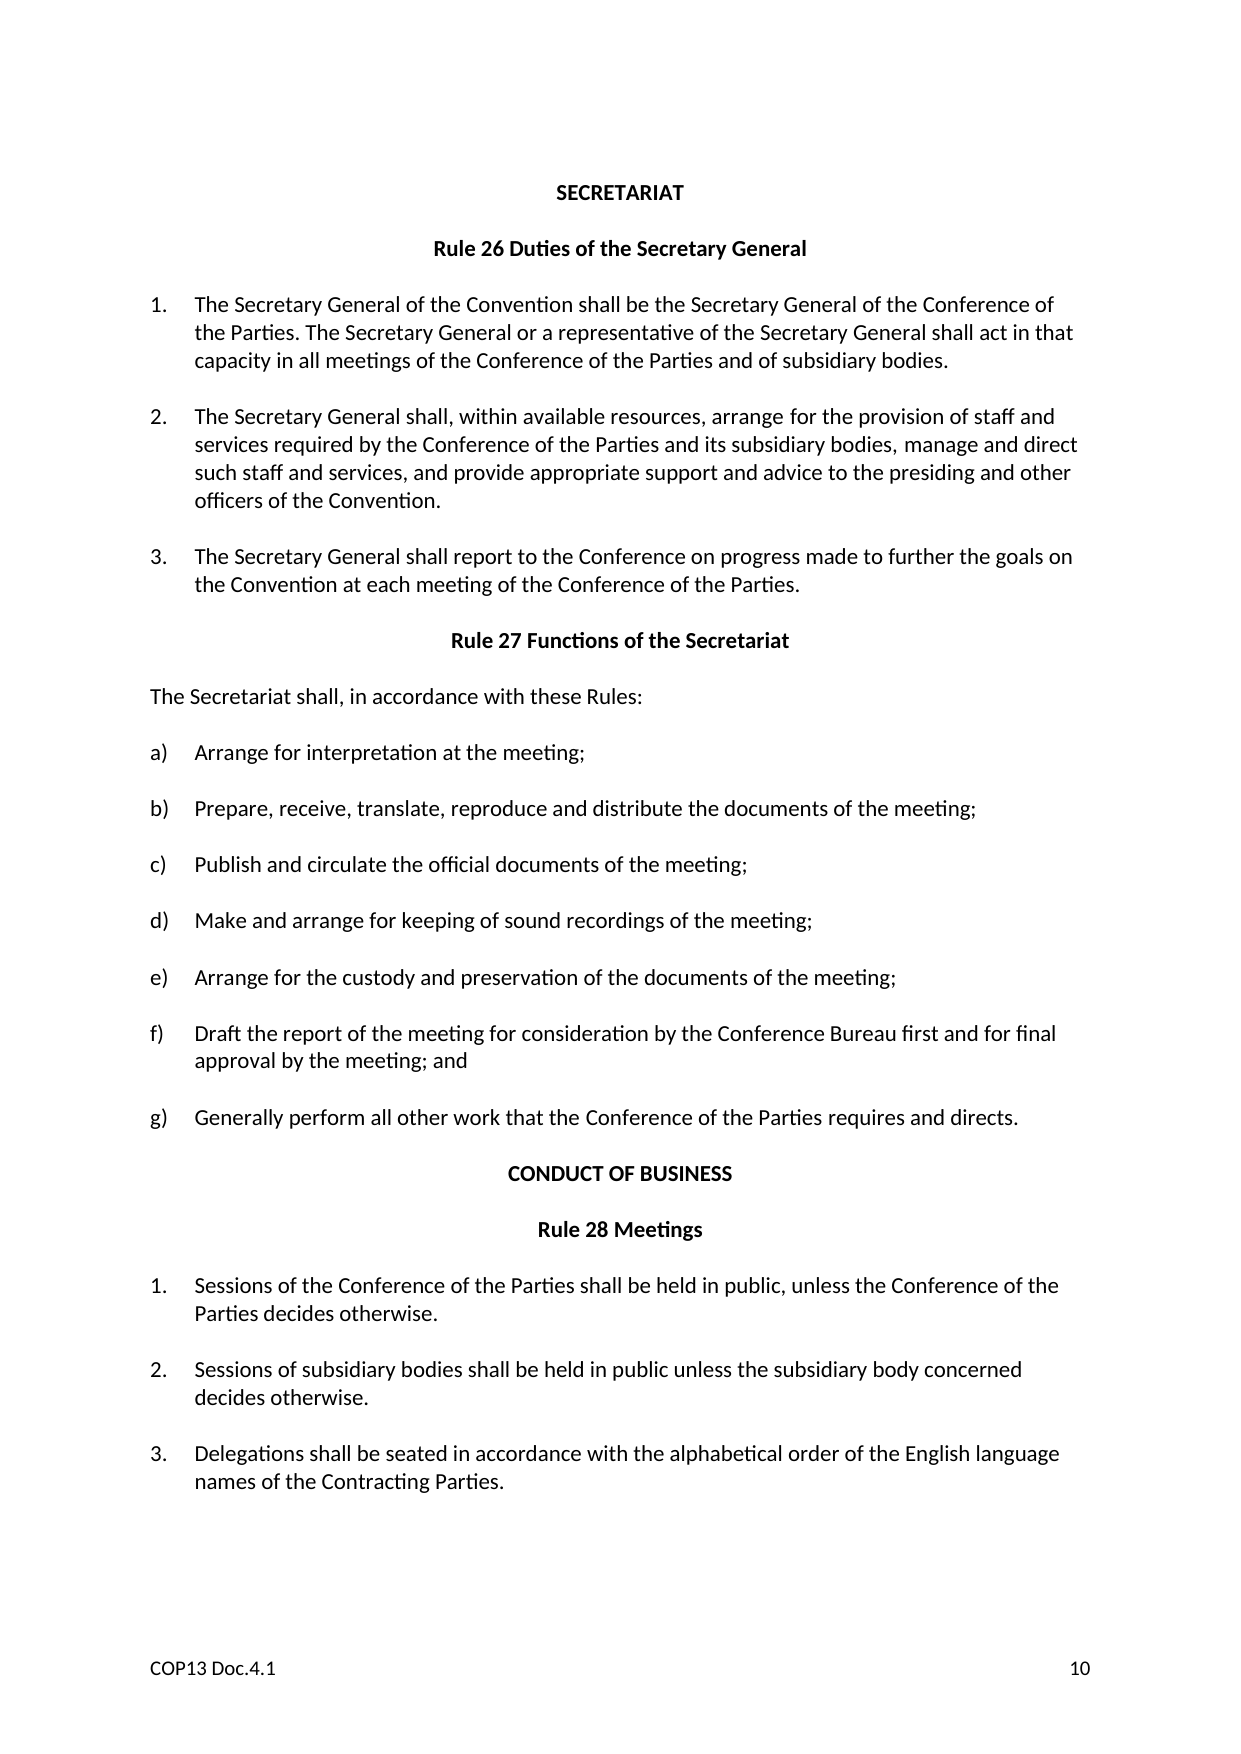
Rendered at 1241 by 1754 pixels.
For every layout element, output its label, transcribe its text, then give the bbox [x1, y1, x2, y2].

text Rule 27 Functions of the Secretariat [150, 626, 1090, 654]
text Rule 26 Duties of the Secretary General [150, 234, 1090, 262]
list The Secretary General shall, within available resources, arrange for the provision of staff and services required by the Conference of the Parties and its subsidiary bodies, manage and direct such staff and services, and provide appropriate support and advice to the presiding and other officers of the Convention. [150, 402, 1090, 514]
text Rule 28 Meetings [150, 1215, 1090, 1243]
text a) Arrange for interpretation at the meeting; [150, 738, 1090, 766]
text SECRETARIAT [150, 178, 1090, 206]
list The Secretary General of the Convention shall be the Secretary General of the Conference of the Parties. The Secretary General or a representative of the Secretary General shall act in that capacity in all meetings of the Conference of the Parties and of subsidiary bodies. [150, 290, 1090, 374]
text d) Make and arrange for keeping of sound recordings of the meeting; [150, 907, 1090, 934]
text b) Prepare, receive, translate, reproduce and distribute the documents of the meeting; [150, 794, 1090, 822]
text CONDUCT OF BUSINESS [150, 1159, 1090, 1187]
text e) Arrange for the custody and preservation of the documents of the meeting; [150, 963, 1090, 991]
text The Secretariat shall, in accordance with these Rules: [150, 682, 1090, 710]
text f) Draft the report of the meeting for consideration by the Conference Bureau first and for final approval by the meeting; and [150, 1019, 1090, 1075]
list Sessions of the Conference of the Parties shall be held in public, unless the Conference of the Parties decides otherwise. [150, 1271, 1090, 1327]
list Delegations shall be seated in accordance with the alphabetical order of the English language names of the Contracting Parties. [150, 1439, 1090, 1495]
list The Secretary General shall report to the Conference on progress made to further the goals on the Convention at each meeting of the Conference of the Parties. [150, 542, 1090, 598]
text c) Publish and circulate the official documents of the meeting; [150, 851, 1090, 878]
list Sessions of subsidiary bodies shall be held in public unless the subsidiary body concerned decides otherwise. [150, 1355, 1090, 1411]
text g) Generally perform all other work that the Conference of the Parties requires and directs. [150, 1103, 1090, 1131]
